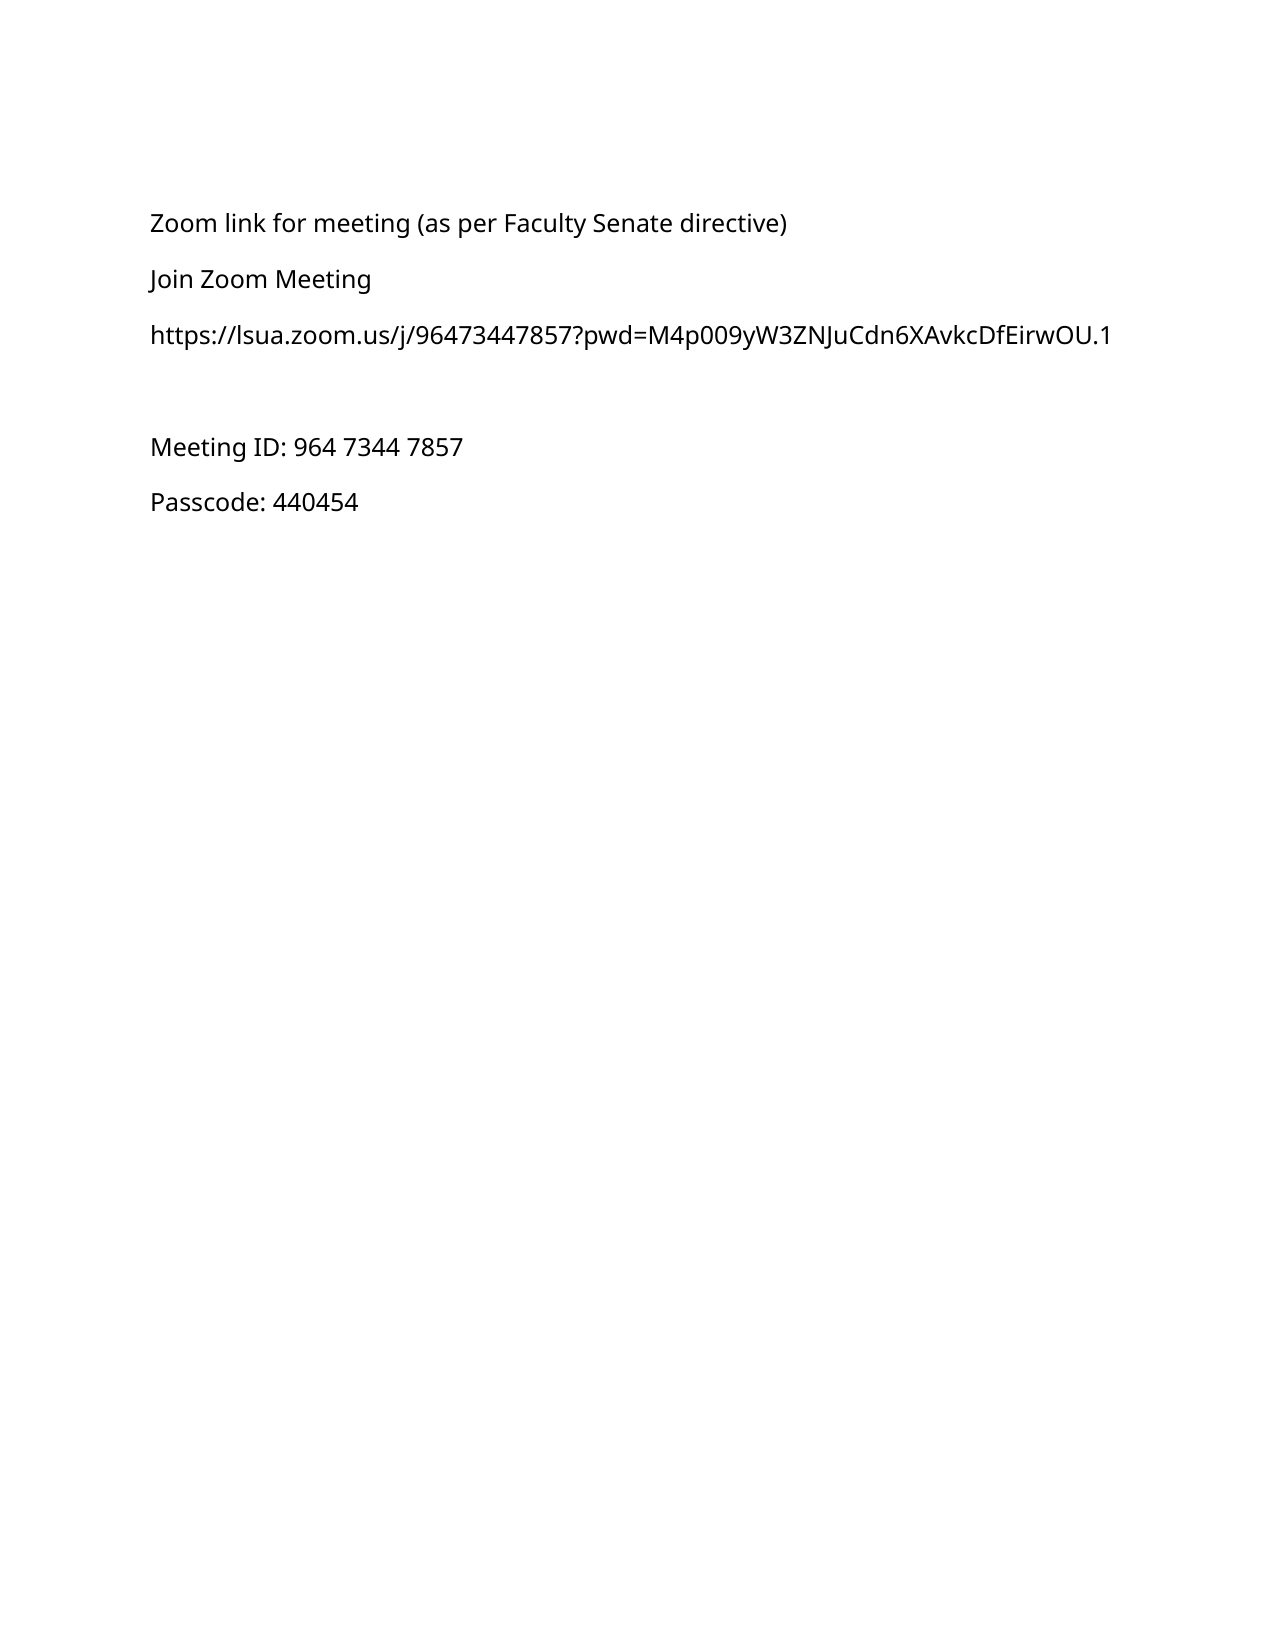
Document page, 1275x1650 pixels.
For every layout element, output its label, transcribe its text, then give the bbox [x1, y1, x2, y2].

text https://lsua.zoom.us/j/96473447857?pwd=M4p009yW3ZNJuCdn6XAvkcDfEirwOU.1 [150, 317, 1125, 352]
text Join Zoom Meeting [150, 262, 1125, 296]
text Passcode: 440454 [150, 485, 1125, 519]
text Zoom link for meeting (as per Faculty Senate directive) [150, 206, 1125, 240]
text Meeting ID: 964 7344 7857 [150, 429, 1125, 463]
